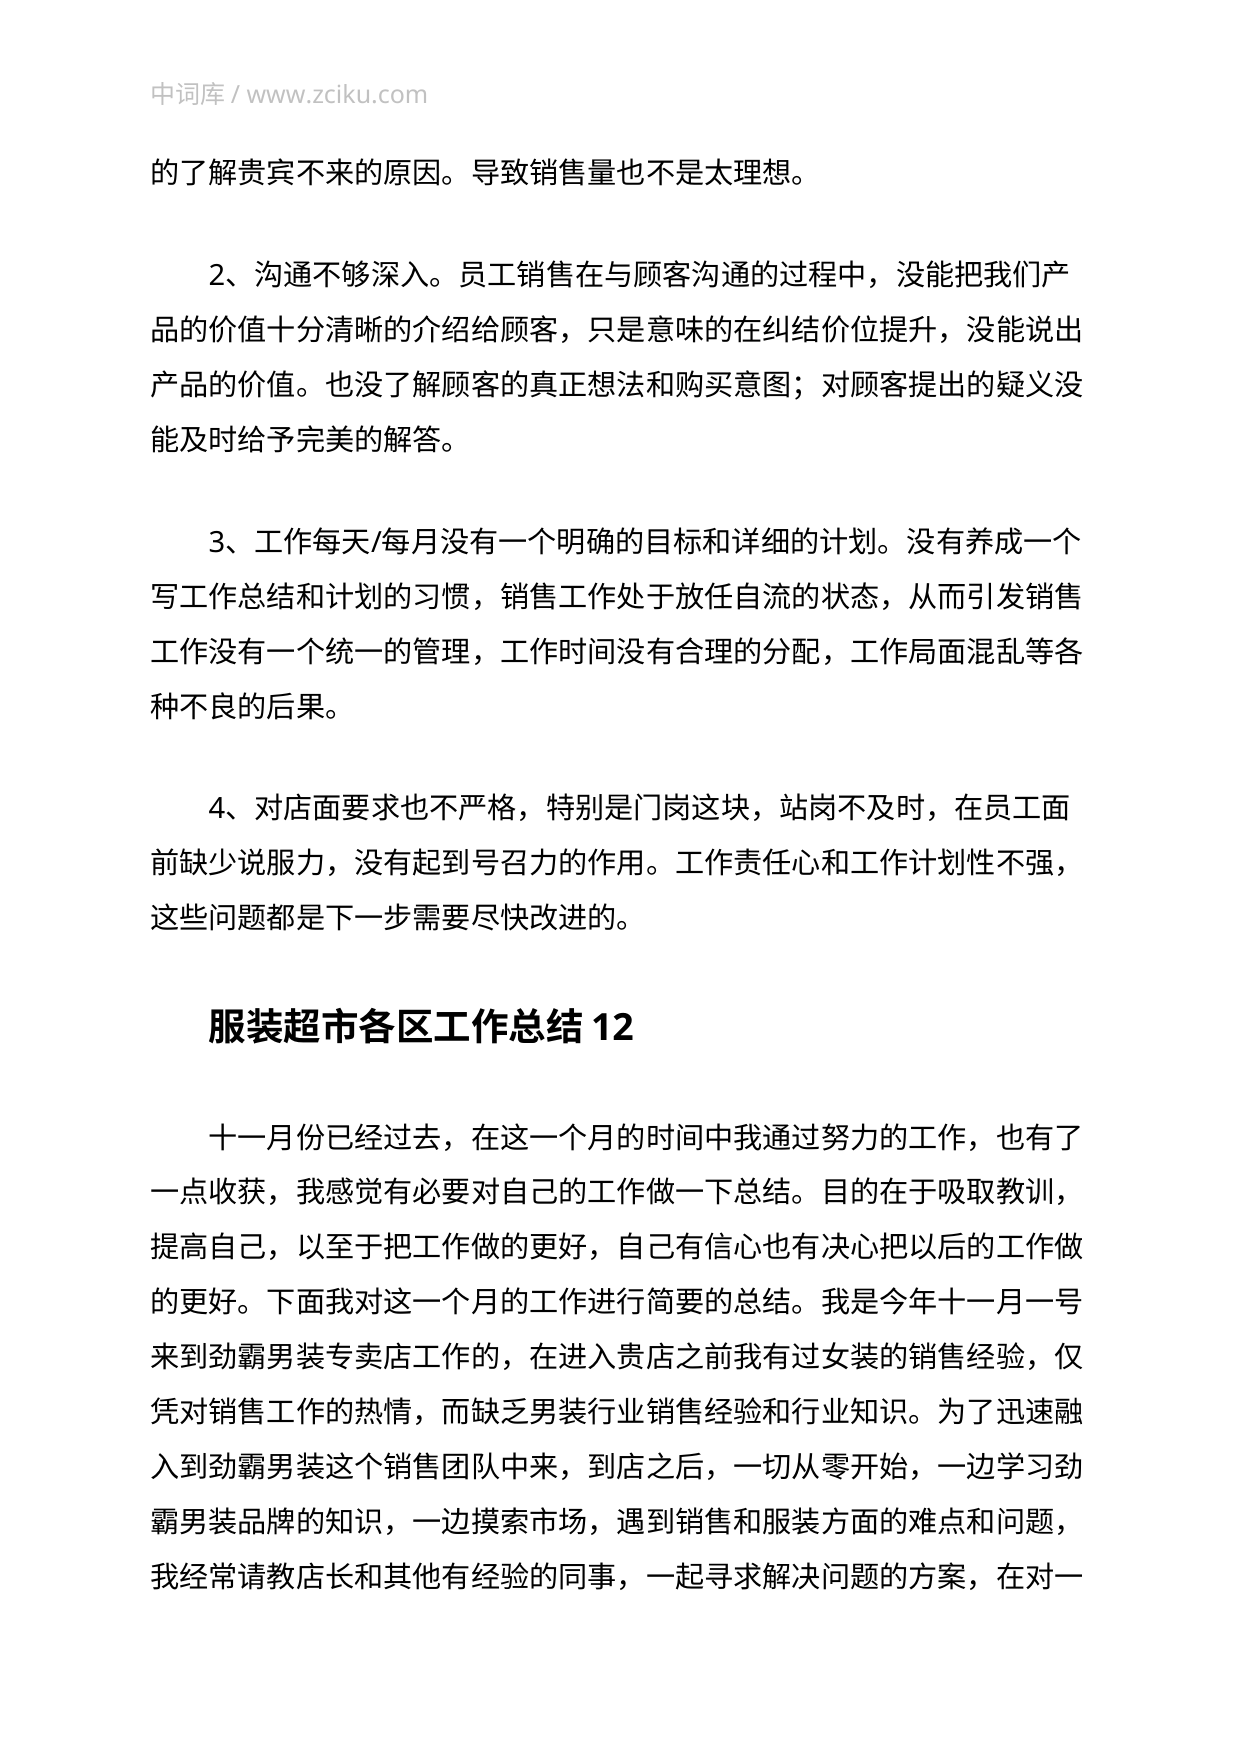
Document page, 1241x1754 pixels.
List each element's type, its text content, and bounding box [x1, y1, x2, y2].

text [150, 1114, 1090, 1596]
text 3、工作每天/每月没有一个明确的目标和详细的计划。没有养成一个写工作总结和计划的习惯，销售工作处于放任自流的状态，从而引发销售工作没有一个统一的管理，工作时间没有合理的分配，工作局面混乱等各种不良的后果。 [150, 518, 1090, 725]
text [150, 150, 1090, 192]
text 服装超市各区工作总结12 [150, 997, 1090, 1051]
text 4、对店面要求也不严格，特别是门岗这块，站岗不及时，在员工面前缺少说服力，没有起到号召力的作用。工作责任心和工作计划性不强，这些问题都是下一步需要尽快改进的。 [150, 785, 1090, 937]
text 2、沟通不够深入。员工销售在与顾客沟通的过程中，没能把我们产品的价值十分清晰的介绍给顾客，只是意味的在纠结价位提升，没能说出产品的价值。也没了解顾客的真正想法和购买意图；对顾客提出的疑义没能及时给予完美的解答。 [150, 252, 1090, 459]
